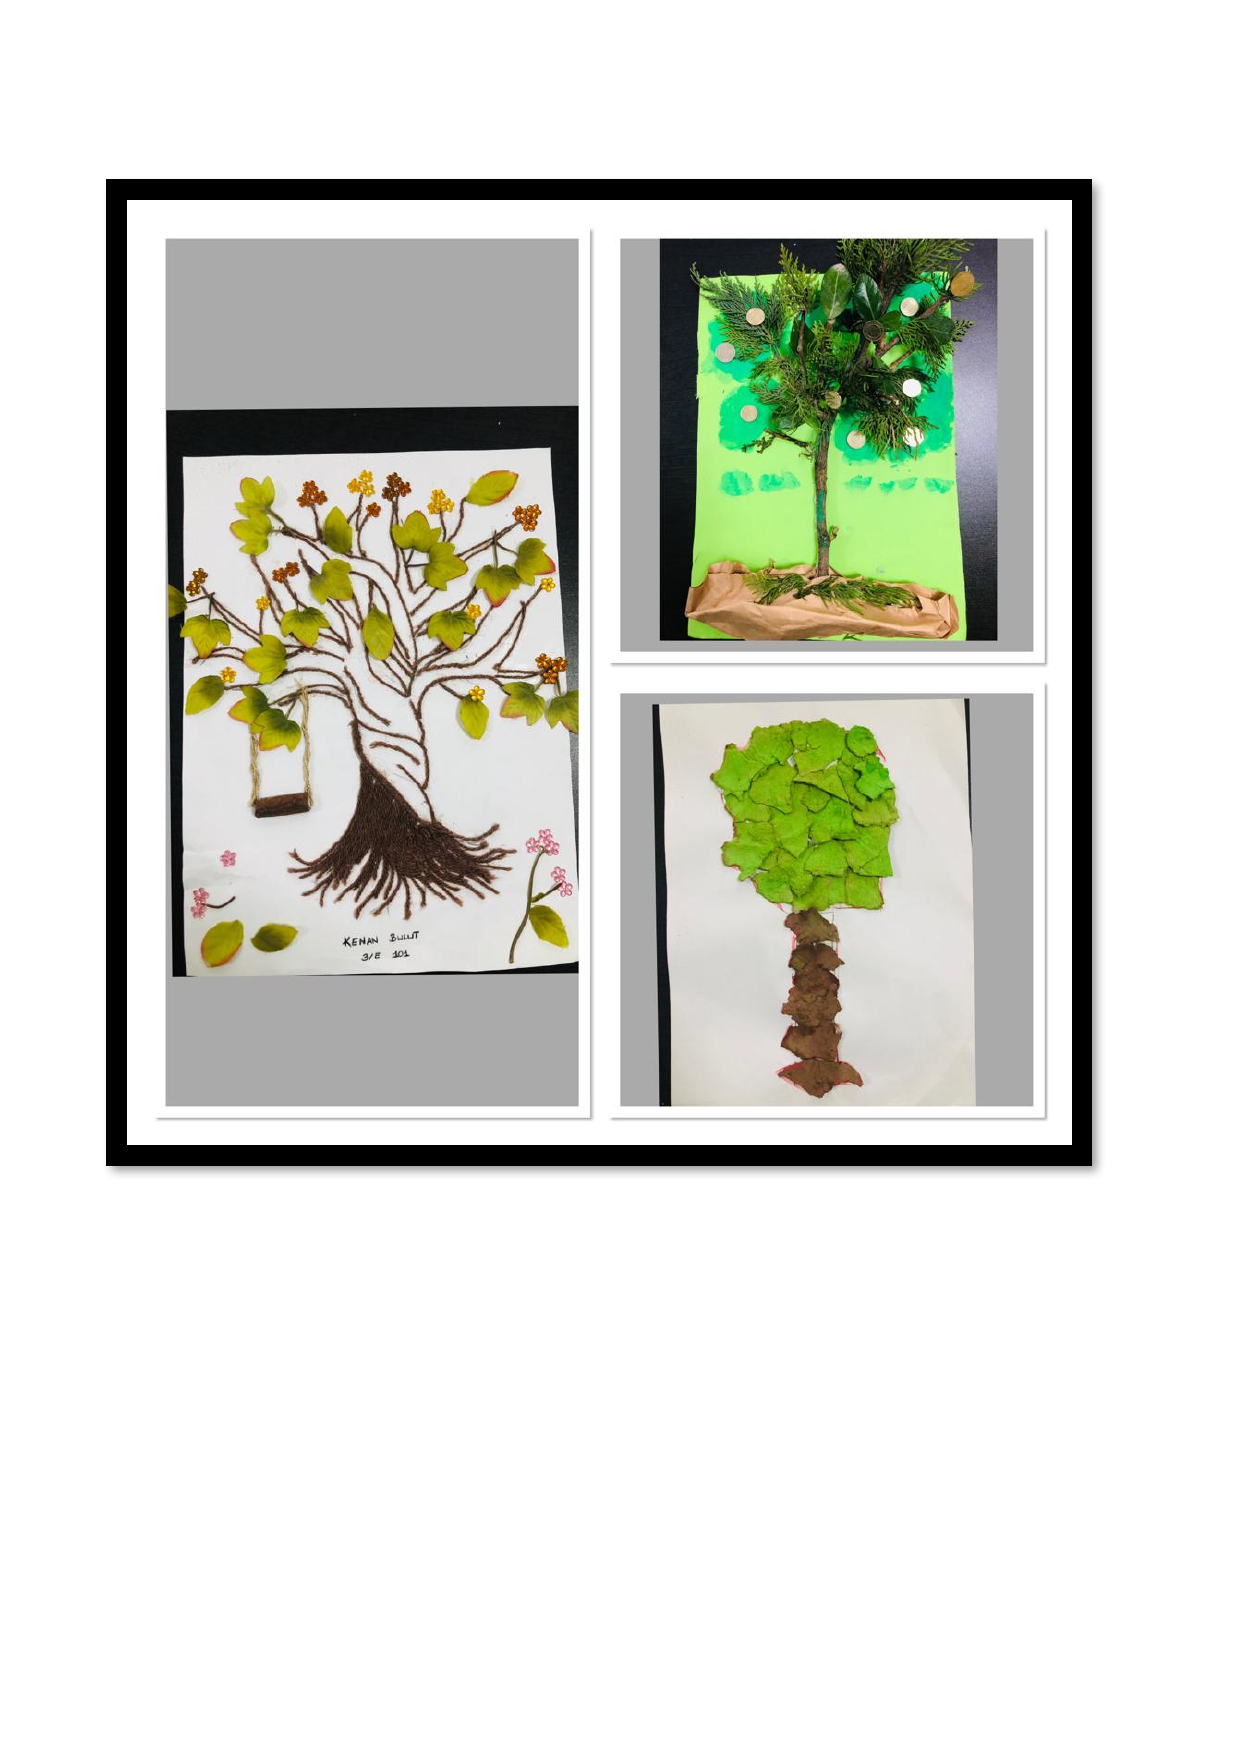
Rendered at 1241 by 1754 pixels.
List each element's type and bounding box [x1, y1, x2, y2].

picture [127, 200, 1072, 1145]
